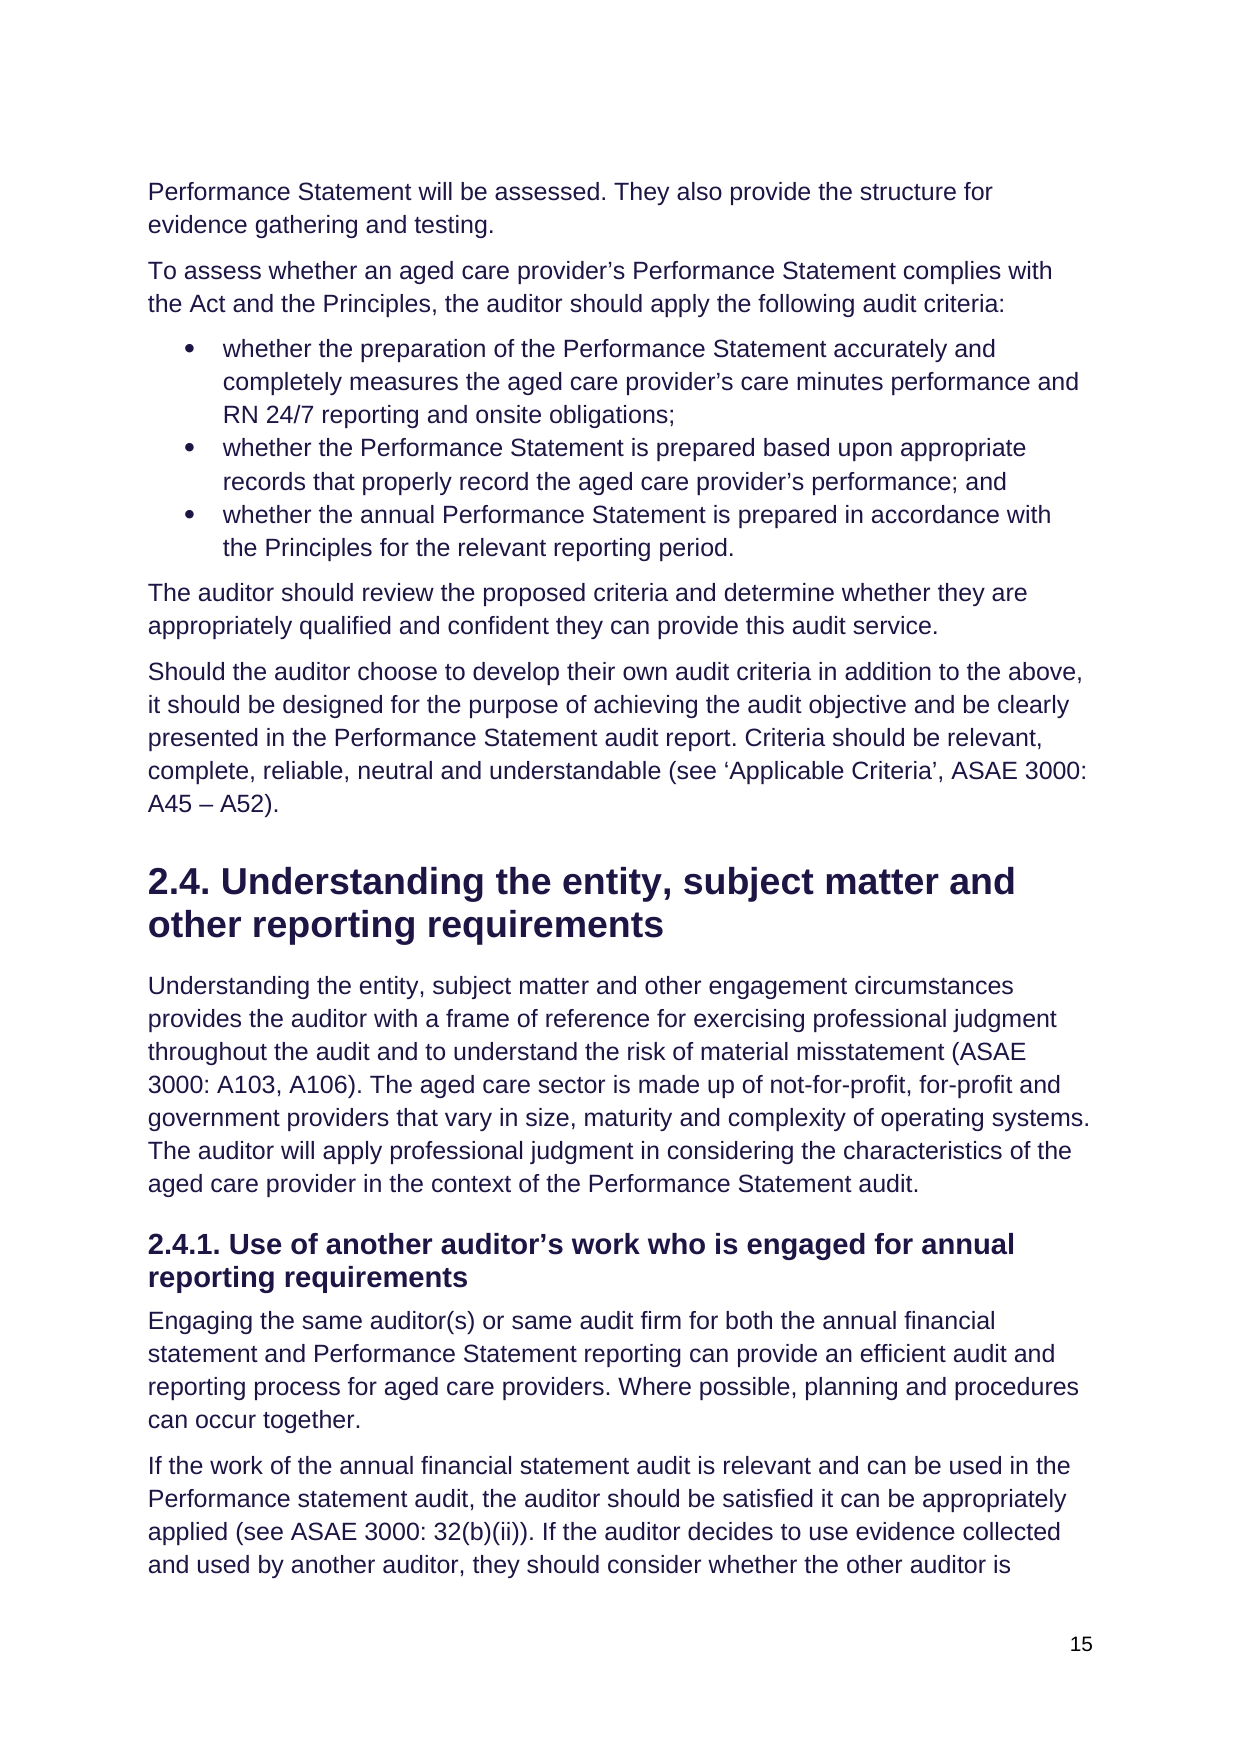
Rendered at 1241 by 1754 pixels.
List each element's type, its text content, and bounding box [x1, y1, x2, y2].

subtitle 2.4. Understanding the entity, subject matter and other reporting requirements [148, 859, 1092, 946]
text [148, 1451, 1092, 1579]
list whether the preparation of the Performance Statement accurately and completely measures the aged care provider’s care minutes performance and RN 24/7 reporting and onsite obligations; [185, 334, 1092, 429]
subtitle 2.4.1. Use of another auditor’s work who is engaged for annual reporting requirements [148, 1227, 1092, 1294]
list whether the annual Performance Statement is prepared in accordance with the Principles for the relevant reporting period. [185, 499, 1092, 561]
text Engaging the same auditor(s) or same audit firm for both the annual financial statement and Performance Statement reporting can provide an efficient audit and reporting process for aged care providers. Where possible, planning and procedures can occur together. [148, 1306, 1092, 1434]
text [148, 177, 1092, 239]
text Understanding the entity, subject matter and other engagement circumstances provides the auditor with a frame of reference for exercising professional judgment throughout the audit and to understand the risk of material misstatement (ASAE 3000: A103, A106). The aged care sector is made up of not-for-profit, for-profit and government providers that vary in size, maturity and complexity of operating systems. The auditor will apply professional judgment in considering the characteristics of the aged care provider in the context of the Performance Statement audit. [148, 971, 1092, 1197]
text The auditor should review the proposed criteria and determine whether they are appropriately qualified and confident they can provide this audit service. [148, 578, 1092, 640]
text To assess whether an aged care provider’s Performance Statement complies with the Act and the Principles, the auditor should apply the following audit criteria: [148, 256, 1092, 317]
text Should the auditor choose to develop their own audit criteria in addition to the above, it should be designed for the purpose of achieving the audit objective and be clearly presented in the Performance Statement audit report. Criteria should be relevant, complete, reliable, neutral and understandable (see ‘Applicable Criteria’, ASAE 3000: A45 – A52). [148, 657, 1092, 818]
list whether the Performance Statement is prepared based upon appropriate records that properly record the aged care provider’s performance; and [185, 433, 1092, 495]
